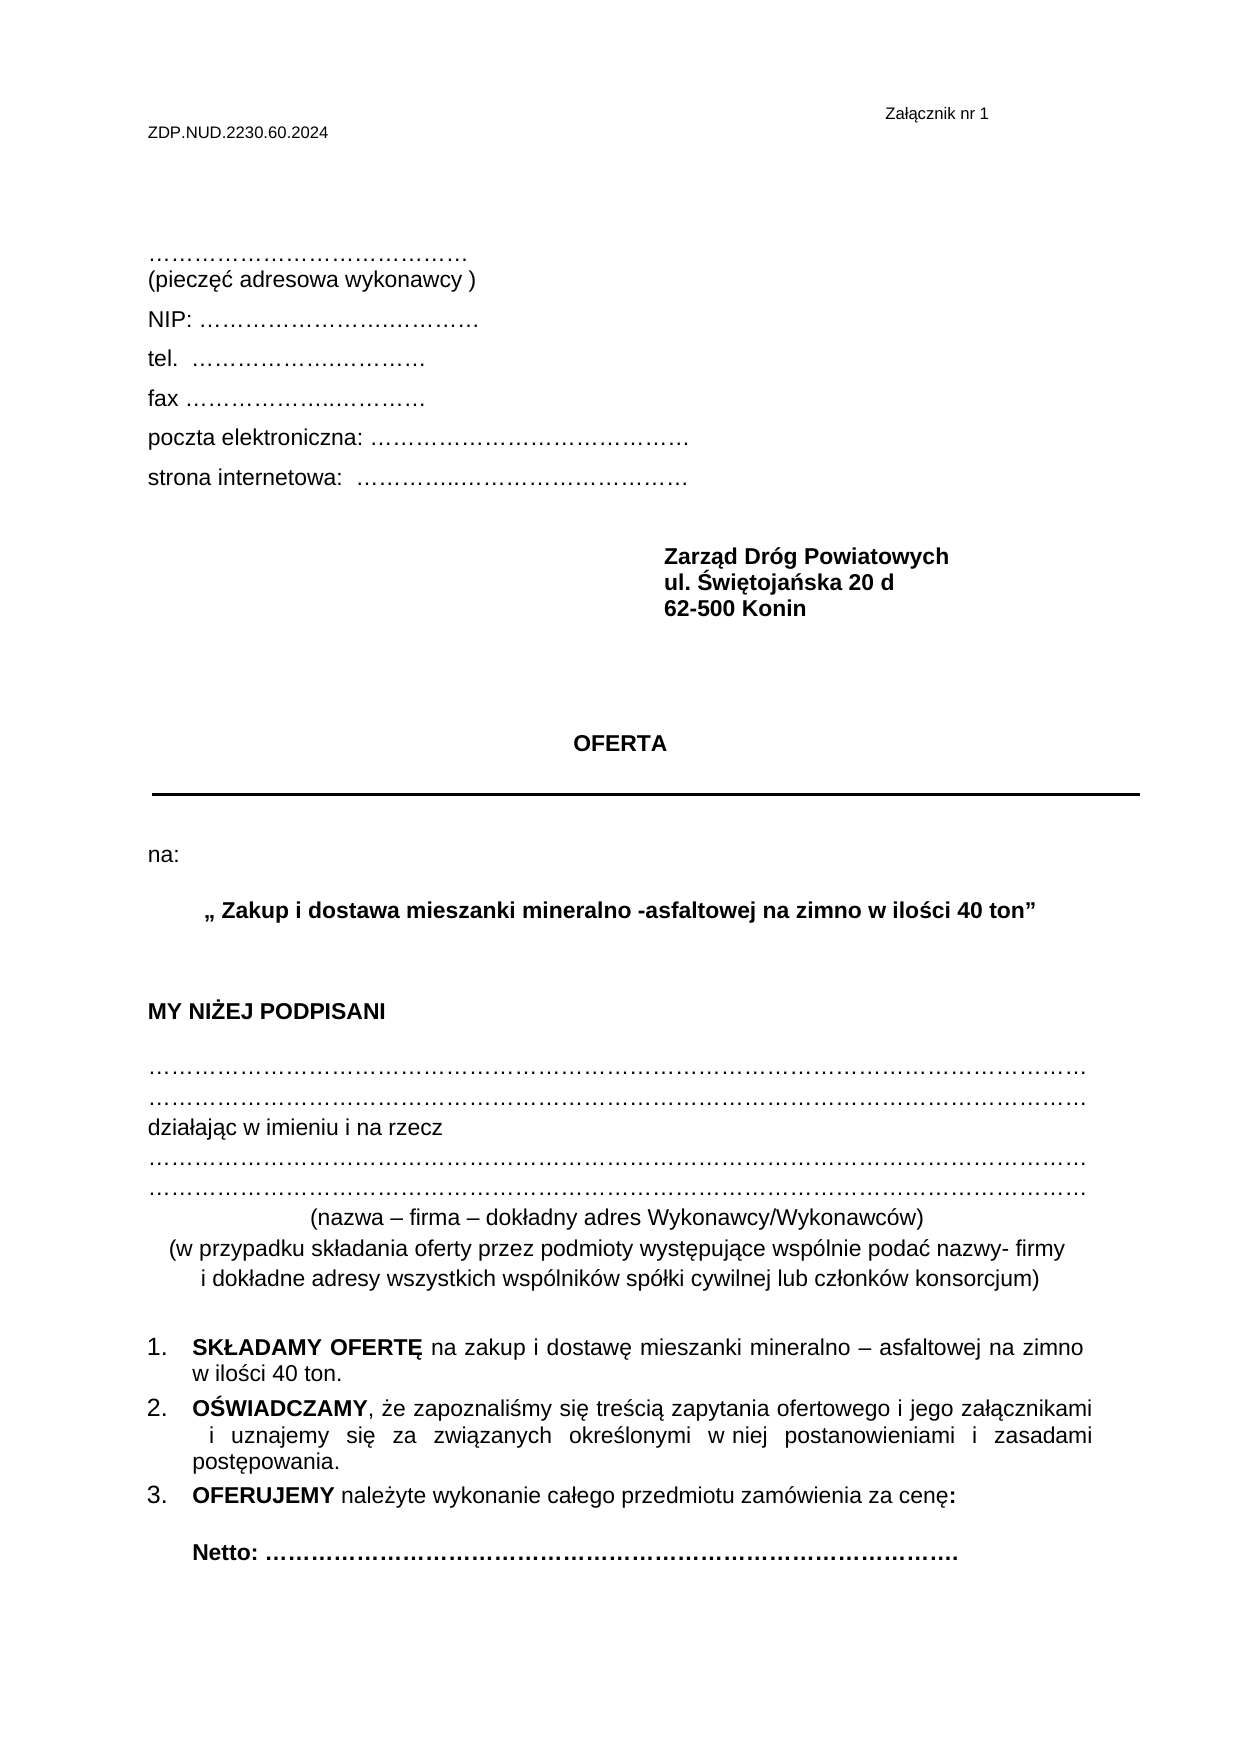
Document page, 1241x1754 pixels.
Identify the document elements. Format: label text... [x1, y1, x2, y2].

text na: [148, 841, 1093, 867]
text …………………………………………………………………………………………………………………………………………………………………………………………………………………………działając w imieniu i na rzecz ………………………………………………………………………………………………………………………………………………………………………………………………………………………… [148, 1053, 1093, 1201]
text fax ………………..………… [148, 385, 1093, 411]
list SKŁADAMY OFERTĘ na zakup i dostawę mieszanki mineralno – asfaltowej na zimno w ilości 40 ton. [147, 1331, 1093, 1387]
text ZDP.NUD.2230.60.2024 [148, 123, 1093, 142]
list OFERUJEMY należyte wykonanie całego przedmiotu zamówienia za cenę: [147, 1481, 1093, 1509]
text Netto: ………………………………………………………………………………. [192, 1538, 1093, 1565]
text (nazwa – firma – dokładny adres Wykonawcy/Wykonawców) (w przypadku składania oferty przez podmioty występujące wspólnie podać nazwy- firmy i dokładne adresy wszystkich wspólników spółki cywilnej lub członków konsorcjum) [148, 1204, 1093, 1291]
text …………………………………… [148, 240, 1093, 266]
text ul. Świętojańska 20 d [664, 569, 1093, 595]
text MY NIŻEJ PODPISANI [148, 998, 1093, 1024]
text poczta elektroniczna: …………………………………… [148, 424, 1093, 451]
text „ Zakup i dostawa mieszanki mineralno -asfaltowej na zimno w ilości 40 ton” [148, 897, 1093, 923]
text Zarząd Dróg Powiatowych [664, 543, 1093, 569]
text OFERTA [148, 730, 1093, 756]
text Załącznik nr 1 [885, 103, 1093, 123]
text (pieczęć adresowa wykonawcy ) [148, 266, 1093, 293]
list OŚWIADCZAMY, że zapoznaliśmy się treścią zapytania ofertowego i jego załącznikami i uznajemy się za związanych określonymi w niej postanowieniami i zasadami postępowania. [147, 1393, 1093, 1474]
text NIP: …………………….………… [148, 306, 1093, 332]
text 62-500 Konin [664, 595, 1093, 622]
text strona internetowa: …………..………………………… [148, 464, 1093, 490]
text tel. ……………….………… [148, 345, 1093, 372]
